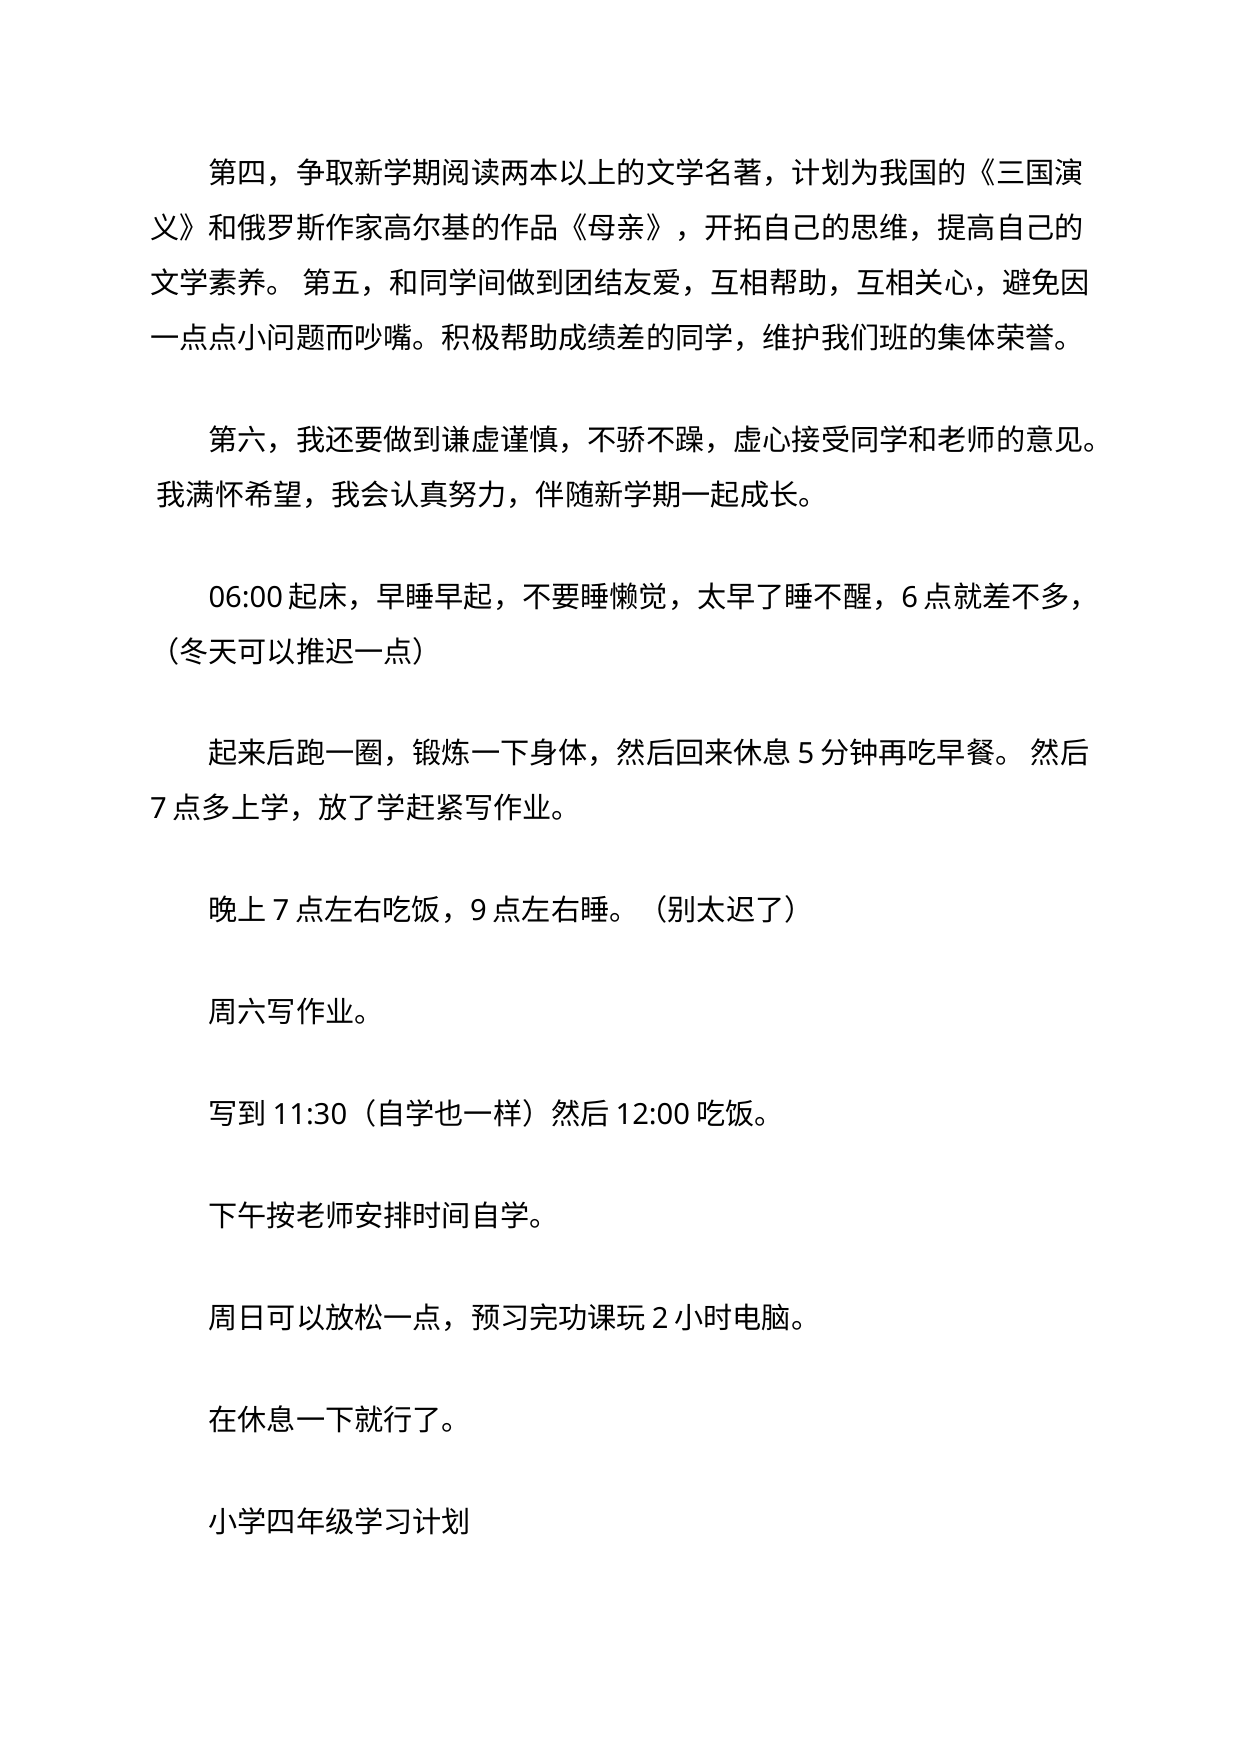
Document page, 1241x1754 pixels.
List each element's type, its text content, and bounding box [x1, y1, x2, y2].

text 06:00起床，早睡早起，不要睡懒觉，太早了睡不醒，6点就差不多，（冬天可以推迟一点） [150, 573, 1090, 670]
text 周六写作业。 [150, 989, 1090, 1031]
text 第四，争取新学期阅读两本以上的文学名著，计划为我国的《三国演义》和俄罗斯作家高尔基的作品《母亲》，开拓自己的思维，提高自己的文学素养。 第五，和同学间做到团结友爱，互相帮助，互相关心，避免因一点点小问题而吵嘴。积极帮助成绩差的同学，维护我们班的集体荣誉。 [150, 150, 1090, 357]
text 第六，我还要做到谦虚谨慎，不骄不躁，虚心接受同学和老师的意见。 我满怀希望，我会认真努力，伴随新学期一起成长。 [150, 416, 1090, 514]
text 在休息一下就行了。 [150, 1396, 1090, 1439]
text 小学四年级学习计划 [150, 1498, 1090, 1540]
text 起来后跑一圈，锻炼一下身体，然后回来休息5分钟再吃早餐。 然后7点多上学，放了学赶紧写作业。 [150, 730, 1090, 827]
text 周日可以放松一点，预习完功课玩2小时电脑。 [150, 1294, 1090, 1337]
text 写到11:30（自学也一样）然后12:00吃饭。 [150, 1091, 1090, 1133]
text 下午按老师安排时间自学。 [150, 1193, 1090, 1235]
text 晚上7点左右吃饭，9点左右睡。（别太迟了） [150, 887, 1090, 929]
